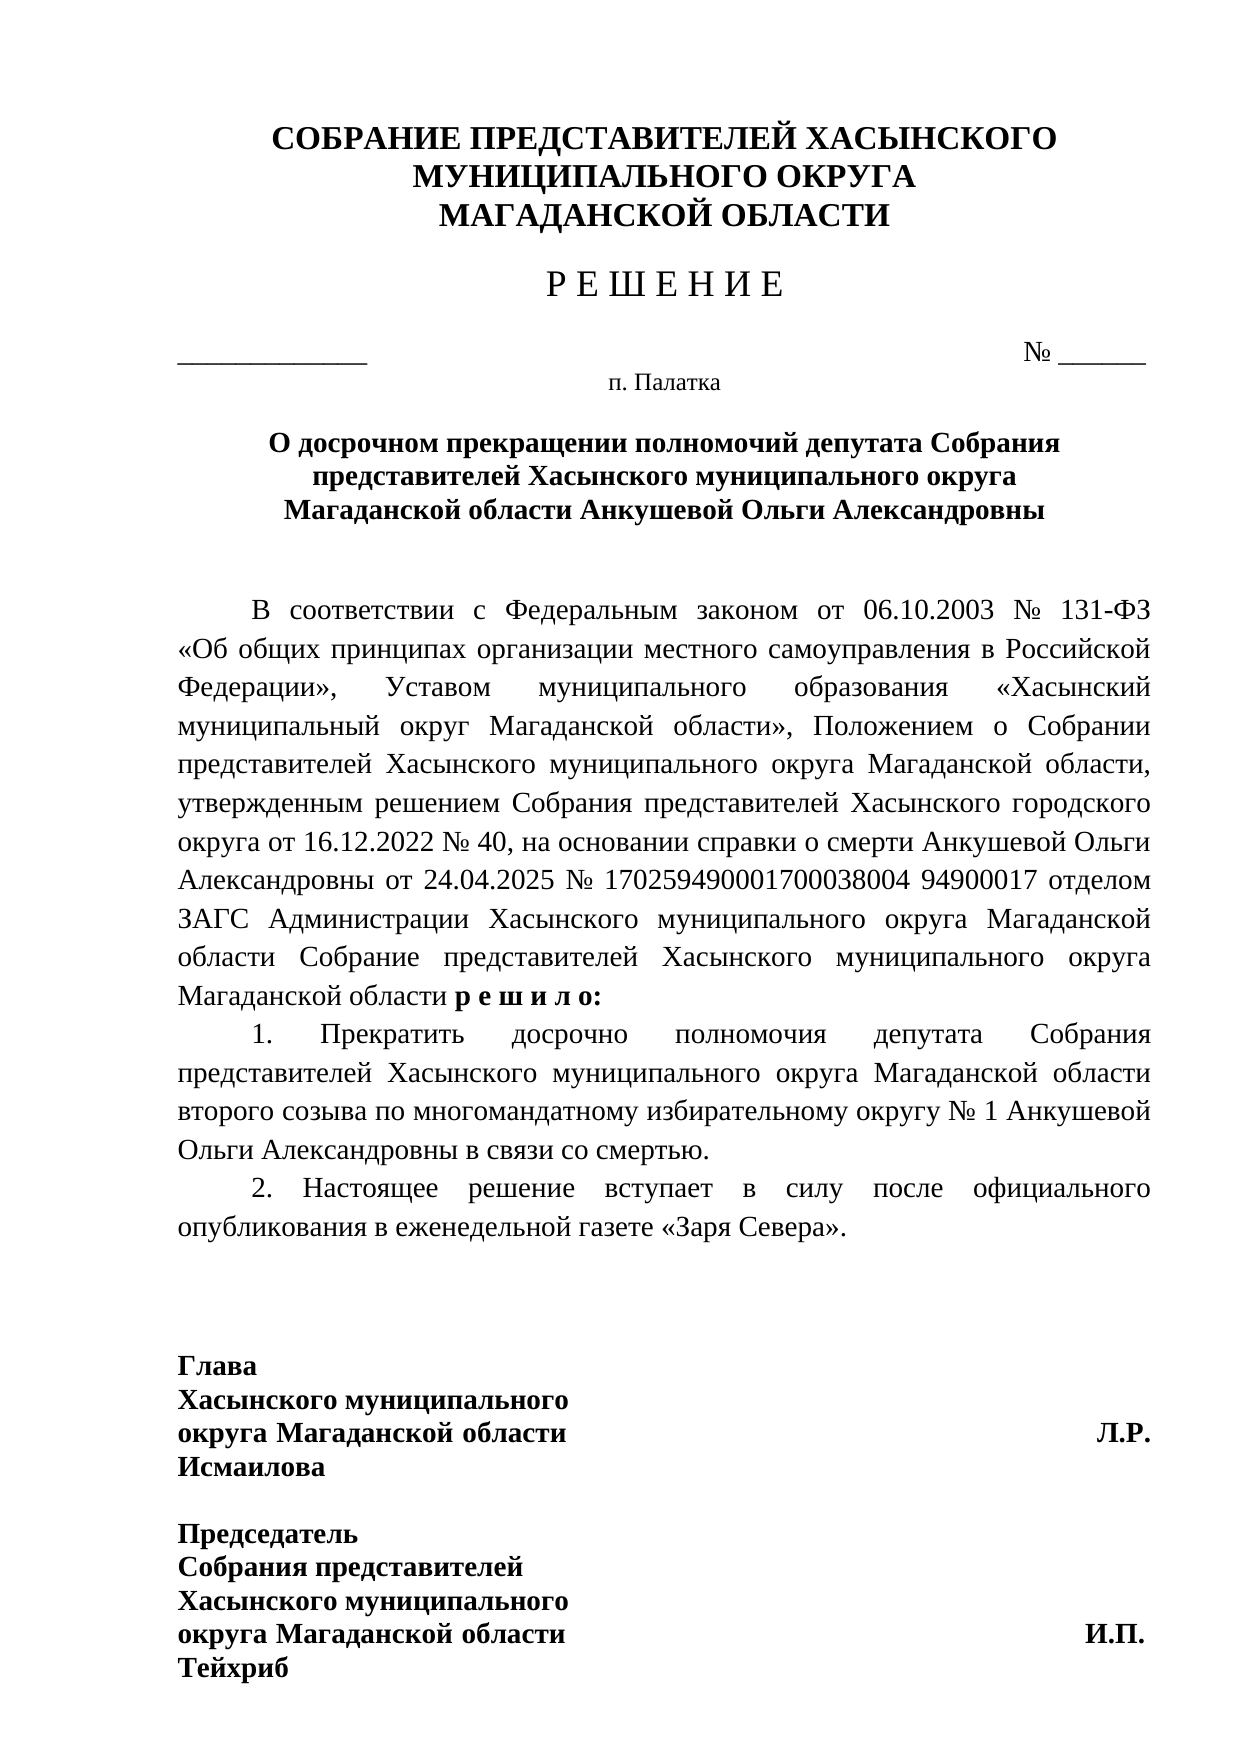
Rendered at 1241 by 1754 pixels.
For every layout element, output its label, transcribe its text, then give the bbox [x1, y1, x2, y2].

list 1. Прекратить досрочно полномочия депутата Собрания представителей Хасынского муниципального округа Магаданской области второго созыва по многомандатному избирательному округу № 1 Анкушевой Ольги Александровны в связи со смертью. [177, 1016, 1152, 1166]
text СОБРАНИЕ ПРЕДСТАВИТЕЛЕЙ ХАСЫНСКОГО МУНИЦИПАЛЬНОГО ОКРУГА [177, 118, 1152, 195]
text _____________ № ______ [177, 334, 1152, 367]
text п. Палатка [177, 367, 1152, 396]
text Хасынского муниципального [177, 1583, 1152, 1617]
list 2. Настоящее решение вступает в силу после официального опубликования в еженедельной газете «Заря Севера». [177, 1171, 1152, 1243]
text Магаданской области Анкушевой Ольги Александровны [177, 492, 1152, 525]
text Глава [177, 1348, 1152, 1382]
text МАГАДАНСКОЙ ОБЛАСТИ [177, 195, 1152, 233]
subtitle Р Е Ш Е Н И Е [177, 262, 1152, 305]
text Председатель [177, 1516, 1152, 1549]
text В соответствии с Федеральным законом от 06.10.2003 № 131-ФЗ «Об общих принципах организации местного самоуправления в Российской Федерации», Уставом муниципального образования «Хасынский муниципальный округ Магаданской области», Положением о Собрании представителей Хасынского муниципального округа Магаданской области, утвержденным решением Собрания представителей Хасынского городского округа от 16.12.2022 № 40, на основании справки о смерти Анкушевой Ольги Александровны от 24.04.2025 № 170259490001700038004 94900017 отделом ЗАГС Администрации Хасынского муниципального округа Магаданской области Собрание представителей Хасынского муниципального округа Магаданской области р е ш и л о: [177, 592, 1152, 1011]
text округа Магаданской области И.П. Тейхриб [177, 1617, 1152, 1684]
text О досрочном прекращении полномочий депутата Собрания представителей Хасынского муниципального округа [177, 425, 1152, 492]
text округа Магаданской области Л.Р. Исмаилова [177, 1415, 1152, 1482]
text Собрания представителей [177, 1549, 1152, 1583]
text Хасынского муниципального [177, 1382, 1152, 1415]
